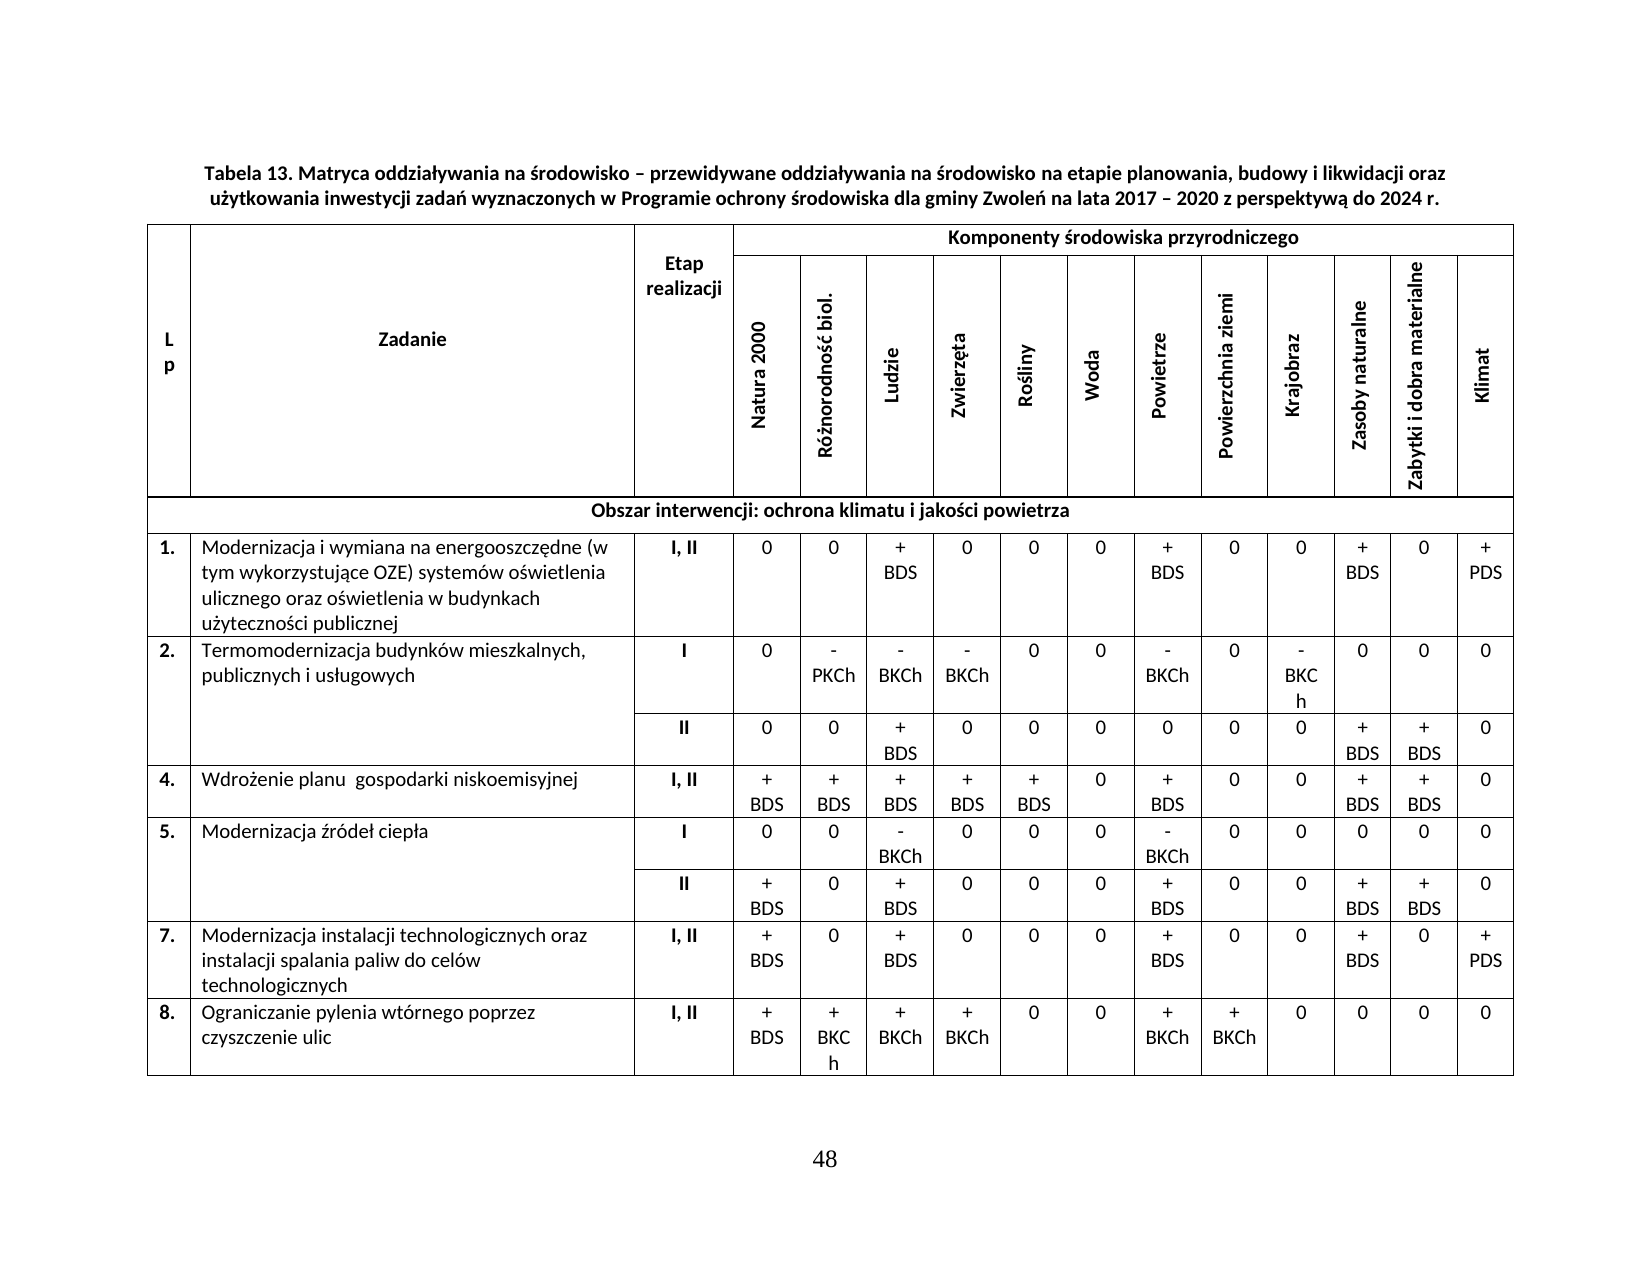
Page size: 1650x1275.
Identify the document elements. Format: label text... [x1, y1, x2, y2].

table_cell 0 [1135, 714, 1201, 765]
table_cell + BDS [734, 870, 800, 921]
table_cell Klimat [1458, 256, 1513, 496]
table_cell 0 [1391, 922, 1457, 998]
table_cell - BKCh [1135, 637, 1201, 713]
table_cell Zasoby naturalne [1335, 256, 1390, 496]
table_cell + BDS [1135, 870, 1201, 921]
table_cell 0 [1268, 870, 1334, 921]
table_cell + BKCh [1202, 999, 1267, 1075]
table_cell Różnorodność biol. [801, 256, 866, 496]
table_cell 0 [1068, 999, 1134, 1075]
table_cell I, II [635, 534, 733, 636]
table_cell 0 [1001, 999, 1067, 1075]
table_cell + BDS [801, 766, 866, 817]
table_cell 0 [801, 818, 866, 869]
table_cell + BKCh [867, 999, 933, 1075]
table_cell 0 [1458, 999, 1513, 1075]
table_cell + BDS [1001, 766, 1067, 817]
table_cell - BKCh [934, 637, 1000, 713]
table_cell Obszar interwencji: ochrona klimatu i jakości powietrza [148, 498, 1513, 533]
table_cell 0 [1001, 818, 1067, 869]
table_cell 0 [1391, 637, 1457, 713]
table_cell II [635, 870, 733, 921]
table_cell 0 [934, 534, 1000, 636]
table_cell + BDS [1135, 922, 1201, 998]
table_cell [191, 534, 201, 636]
table_cell Natura 2000 [734, 256, 800, 496]
table_cell Powierzchnia ziemi [1202, 256, 1267, 496]
table_cell 0 [934, 870, 1000, 921]
table_cell - BKCh [1135, 818, 1201, 869]
table_cell [148, 637, 190, 765]
table_cell 0 [1458, 870, 1513, 921]
table_cell 0 [1391, 534, 1457, 636]
table_cell + BKCh [1135, 999, 1201, 1075]
table_cell 0 [801, 714, 866, 765]
table_cell Woda [1068, 256, 1134, 496]
table_cell + BDS [734, 766, 800, 817]
table_cell Modernizacja źródeł ciepła [191, 818, 634, 921]
table_cell [148, 766, 190, 817]
table_cell Krajobraz [1268, 256, 1334, 496]
table_cell Zwierzęta [934, 256, 1000, 496]
table_cell + BDS [1335, 870, 1390, 921]
table_cell 0 [1202, 870, 1267, 921]
table_cell 0 [1001, 870, 1067, 921]
table_cell 0 [1268, 714, 1334, 765]
table_cell Wdrożenie planu gospodarki niskoemisyjnej [191, 766, 634, 817]
table_cell 0 [1391, 818, 1457, 869]
table_cell + BDS [1335, 922, 1390, 998]
table_cell 0 [1202, 766, 1267, 817]
table_cell + BDS [1135, 534, 1201, 636]
table_cell + BDS [1391, 766, 1457, 817]
table_cell 0 [734, 818, 800, 869]
table_cell I, II [635, 999, 733, 1075]
table_cell 0 [801, 870, 866, 921]
table_header Lp [148, 225, 190, 496]
table_cell 0 [934, 714, 1000, 765]
table_cell I, II [635, 922, 733, 998]
table_cell 0 [1068, 534, 1134, 636]
table_header Komponenty środowiska przyrodniczego [734, 225, 1513, 255]
table_cell 0 [734, 637, 800, 713]
table_cell - BKCh [1268, 637, 1334, 713]
table_cell [148, 818, 190, 921]
table_cell + PDS [1458, 922, 1513, 998]
table_cell 0 [1202, 818, 1267, 869]
table_cell - PKCh [801, 637, 866, 713]
table_cell [148, 999, 190, 1075]
table_cell 0 [801, 922, 866, 998]
table_cell 0 [1068, 922, 1134, 998]
table_cell 0 [1391, 999, 1457, 1075]
table_cell 0 [1202, 714, 1267, 765]
table_cell + BDS [1335, 766, 1390, 817]
table_cell + BDS [1391, 714, 1457, 765]
table_cell [148, 922, 190, 998]
table_cell Modernizacja instalacji technologicznych oraz instalacji spalania paliw do celów technologicznych [191, 922, 634, 998]
table_cell + PDS [1458, 534, 1513, 636]
table_cell + BDS [867, 534, 933, 636]
table_cell 0 [1458, 714, 1513, 765]
table_cell 0 [1335, 637, 1390, 713]
table_cell 0 [1202, 534, 1267, 636]
table_cell 0 [1202, 637, 1267, 713]
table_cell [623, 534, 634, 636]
table_cell + BDS [867, 766, 933, 817]
table_cell 0 [934, 922, 1000, 998]
table_cell I [635, 637, 733, 713]
table_cell 0 [1268, 922, 1334, 998]
table_cell 0 [801, 534, 866, 636]
table_cell + BDS [734, 999, 800, 1075]
table_cell 0 [1335, 999, 1390, 1075]
table_header Etap realizacji [635, 225, 733, 496]
table_cell 0 [1268, 534, 1334, 636]
table_cell + BDS [1391, 870, 1457, 921]
table_cell I, II [635, 766, 733, 817]
table_cell Termomodernizacja budynków mieszkalnych, publicznych i usługowych [191, 637, 634, 765]
table_header Zadanie [191, 225, 634, 496]
table_cell Ograniczanie pylenia wtórnego poprzez czyszczenie ulic [191, 999, 634, 1075]
table_cell 0 [1068, 766, 1134, 817]
table_cell + BDS [934, 766, 1000, 817]
table_cell 0 [1068, 818, 1134, 869]
table_cell 0 [1335, 818, 1390, 869]
table_cell 0 [1458, 766, 1513, 817]
table_cell 0 [1001, 637, 1067, 713]
table_cell 0 [1458, 637, 1513, 713]
table_cell Powietrze [1135, 256, 1201, 496]
table_cell 0 [934, 818, 1000, 869]
table_cell 0 [734, 714, 800, 765]
table_cell 0 [1001, 922, 1067, 998]
table_cell [148, 534, 190, 636]
table_cell Rośliny [1001, 256, 1067, 496]
table_cell II [635, 714, 733, 765]
table_cell 0 [1458, 818, 1513, 869]
table_cell 0 [1068, 870, 1134, 921]
table_cell + BDS [1335, 714, 1390, 765]
table_cell 0 [1268, 766, 1334, 817]
table_cell I [635, 818, 733, 869]
table_cell 0 [1268, 818, 1334, 869]
table_cell - BKCh [867, 818, 933, 869]
table_cell + BDS [734, 922, 800, 998]
table_cell Ludzie [867, 256, 933, 496]
table_cell + BKCh [934, 999, 1000, 1075]
table_cell + BDS [867, 922, 933, 998]
table_cell 0 [1068, 637, 1134, 713]
table_cell - BKCh [867, 637, 933, 713]
table_cell 0 [1001, 714, 1067, 765]
table_cell 0 [1202, 922, 1267, 998]
table_cell + BDS [867, 714, 933, 765]
table_cell + BDS [1335, 534, 1390, 636]
table_cell 0 [1268, 999, 1334, 1075]
table_cell 0 [1068, 714, 1134, 765]
table_cell 0 [734, 534, 800, 636]
table_cell + BDS [1135, 766, 1201, 817]
table_cell 0 [1001, 534, 1067, 636]
table_cell + BKCh [801, 999, 866, 1075]
table_cell + BDS [867, 870, 933, 921]
table_cell Zabytki i dobra materialne [1391, 256, 1457, 496]
